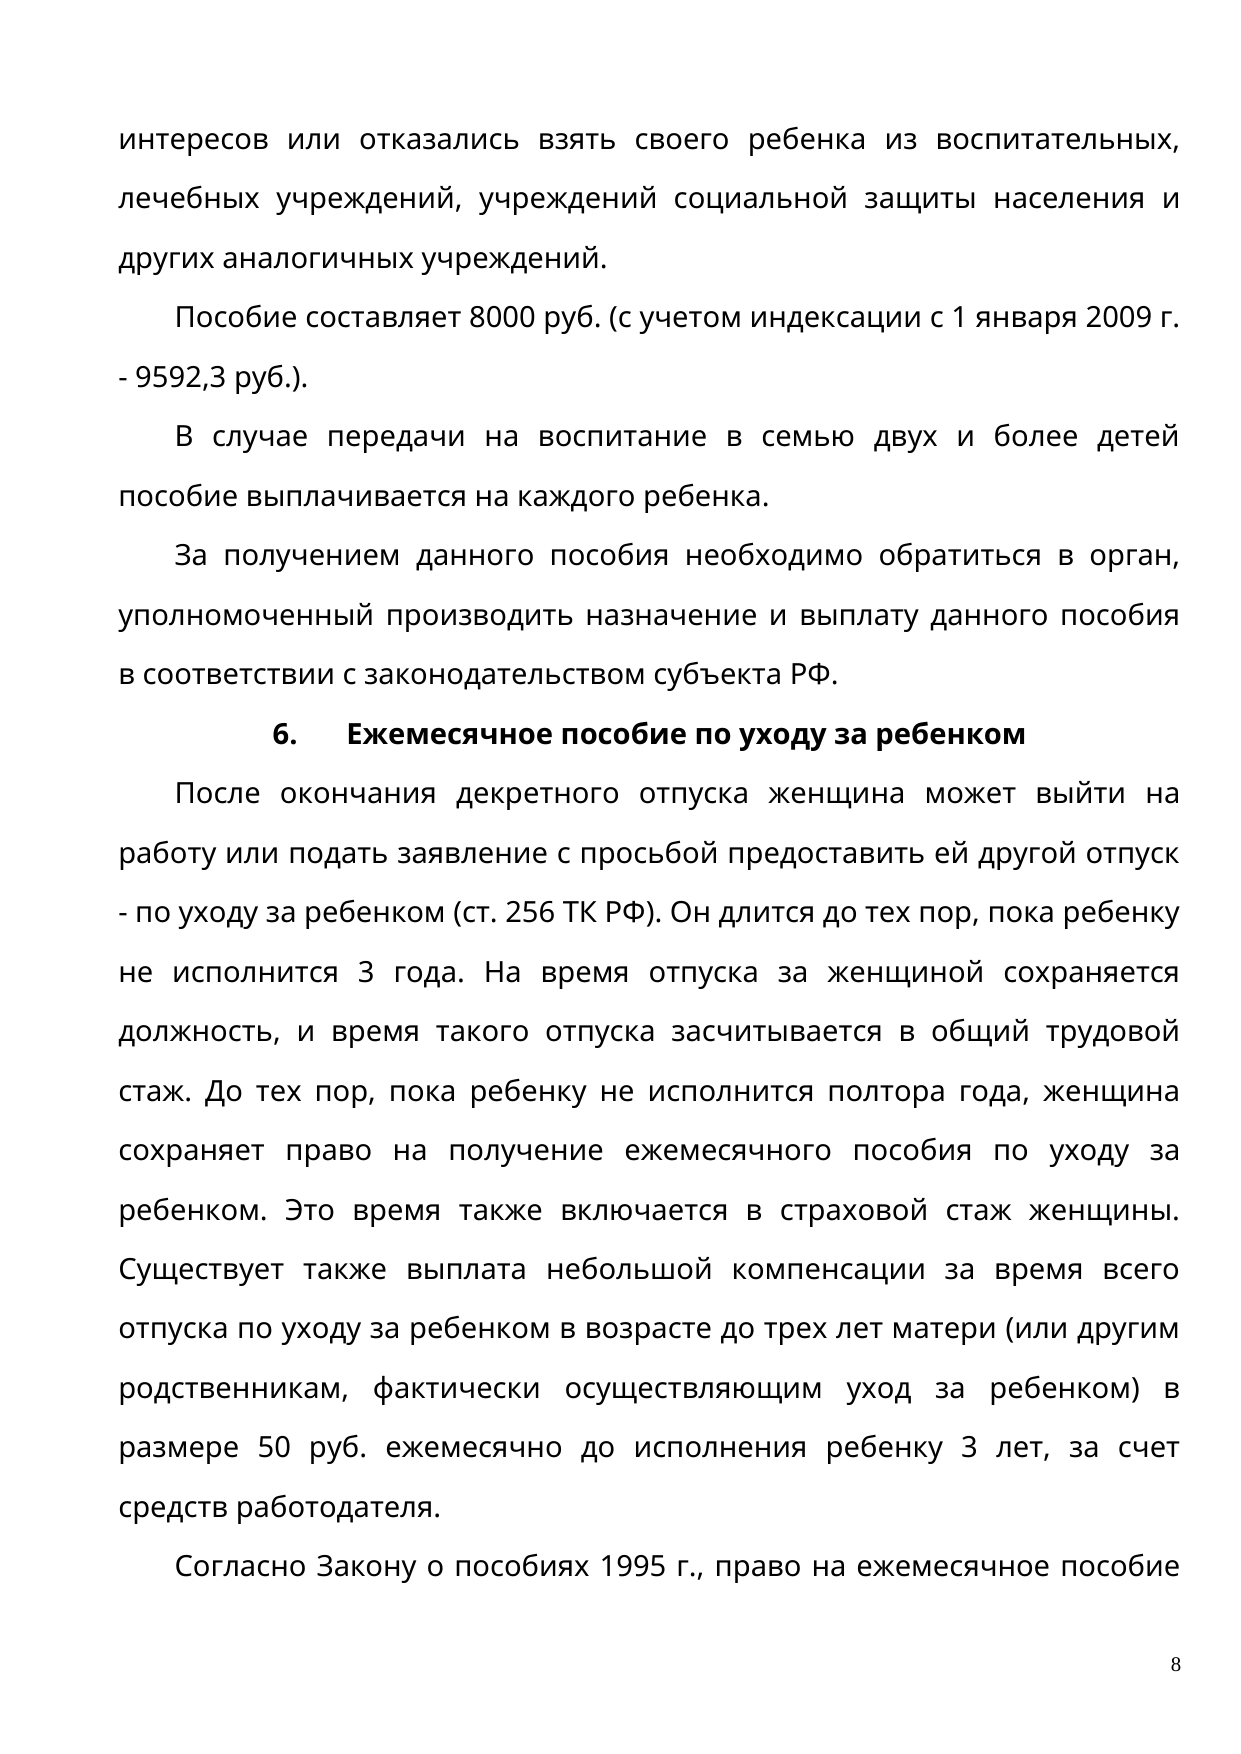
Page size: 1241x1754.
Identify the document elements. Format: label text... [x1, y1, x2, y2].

text За получением данного пособия необходимо обратиться в орган, уполномоченный производить назначение и выплату данного пособия в соответствии с законодательством субъекта РФ. [118, 534, 1181, 693]
text После окончания декретного отпуска женщина может выйти на работу или подать заявление с просьбой предоставить ей другой отпуск - по уходу за ребенком (ст. 256 ТК РФ). Он длится до тех пор, пока ребенку не исполнится 3 года. На время отпуска за женщиной сохраняется должность, и время такого отпуска засчитывается в общий трудовой стаж. До тех пор, пока ребенку не исполнится полтора года, женщина сохраняет право на получение ежемесячного пособия по уходу за ребенком. Это время также включается в страховой стаж женщины. Существует также выплата небольшой компенсации за время всего отпуска по уходу за ребенком в возрасте до трех лет матери (или другим родственникам, фактически осуществляющим уход за ребенком) в размере 50 руб. ежемесячно до исполнения ребенку 3 лет, за счет средств работодателя. [118, 772, 1181, 1526]
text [118, 1546, 1181, 1585]
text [118, 118, 1181, 277]
text Пособие составляет 8000 руб. (с учетом индексации с 1 января . - 9592,3 руб.). [118, 297, 1181, 396]
text В случае передачи на воспитание в семью двух и более детей пособие выплачивается на каждого ребенка. [118, 416, 1181, 515]
text 6. Ежемесячное пособие по уходу за ребенком [118, 713, 1181, 753]
